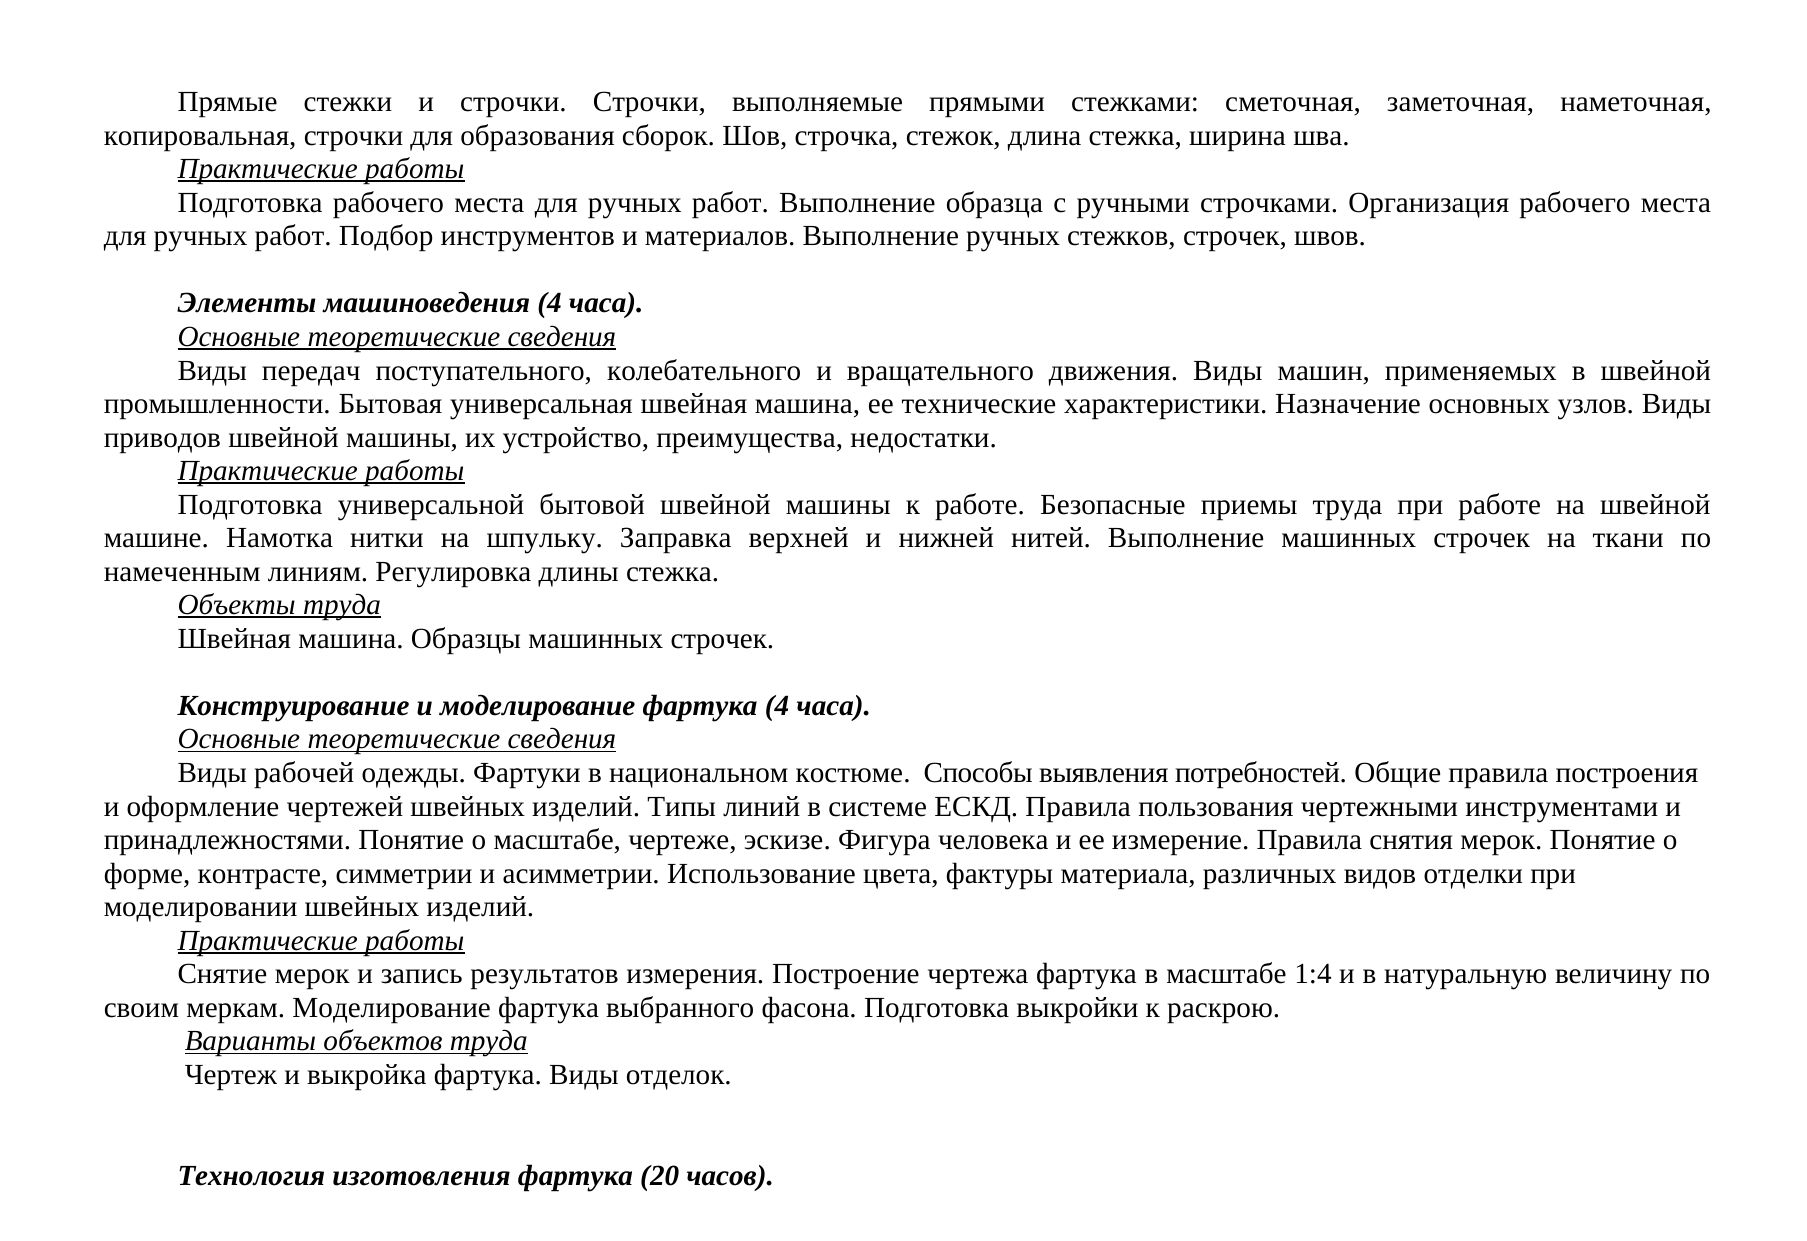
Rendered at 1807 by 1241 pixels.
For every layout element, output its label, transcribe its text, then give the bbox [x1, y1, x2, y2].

text Практические работы [103, 453, 1713, 487]
text Варианты объектов труда [103, 1023, 1713, 1057]
text Прямые стежки и строчки. Строчки, выполняемые прямыми стежками: сметочная, заметочная, наметочная, копировальная, строчки для образования сборок. Шов, строчка, стежок, длина стежка, ширина шва. [103, 84, 1713, 151]
text Швейная машина. Образцы машинных строчек. [103, 621, 1713, 654]
text Снятие мерок и запись результатов измерения. Построение чертежа фартука в масштабе 1:4 и в натуральную величину по своим меркам. Моделирование фартука выбранного фасона. Подготовка выкройки к раскрою. [103, 956, 1713, 1023]
text Объекты труда [103, 587, 1713, 621]
text Чертеж и выкройка фартука. Виды отделок. [103, 1057, 1713, 1091]
text Практические работы [103, 151, 1713, 185]
text Виды рабочей одежды. Фартуки в национальном костюме. Способы выявления потребностей. Общие правила построения и оформление чертежей швейных изделий. Типы линий в системе ЕСКД. Правила пользования чертежными инструментами и принадлежностями. Понятие о масштабе, чертеже, эскизе. Фигура человека и ее измерение. Правила снятия мерок. Понятие о форме, контрасте, симметрии и асимметрии. Использование цвета, фактуры материала, различных видов отделки при моделировании швейных изделий. [103, 755, 1713, 923]
text Технология изготовления фартука (20 часов). [103, 1158, 1713, 1191]
text Подготовка универсальной бытовой швейной машины к работе. Безопасные приемы труда при работе на швейной машине. Намотка нитки на шпульку. Заправка верхней и нижней нитей. Выполнение машинных строчек на ткани по намеченным линиям. Регулировка длины стежка. [103, 487, 1713, 587]
text Конструирование и моделирование фартука (4 часа). [103, 688, 1713, 722]
text Подготовка рабочего места для ручных работ. Выполнение образца с ручными строчками. Организация рабочего места для ручных работ. Подбор инструментов и материалов. Выполнение ручных стежков, строчек, швов. [103, 185, 1713, 252]
text Основные теоретические сведения [103, 722, 1713, 755]
text Практические работы [103, 923, 1713, 956]
text Элементы машиноведения (4 часа). [103, 286, 1713, 319]
text Виды передач поступательного, колебательного и вращательного движения. Виды машин, применяемых в швейной промышленности. Бытовая универсальная швейная машина, ее технические характеристики. Назначение основных узлов. Виды приводов швейной машины, их устройство, преимущества, недостатки. [103, 353, 1713, 453]
text Основные теоретические сведения [103, 319, 1713, 353]
